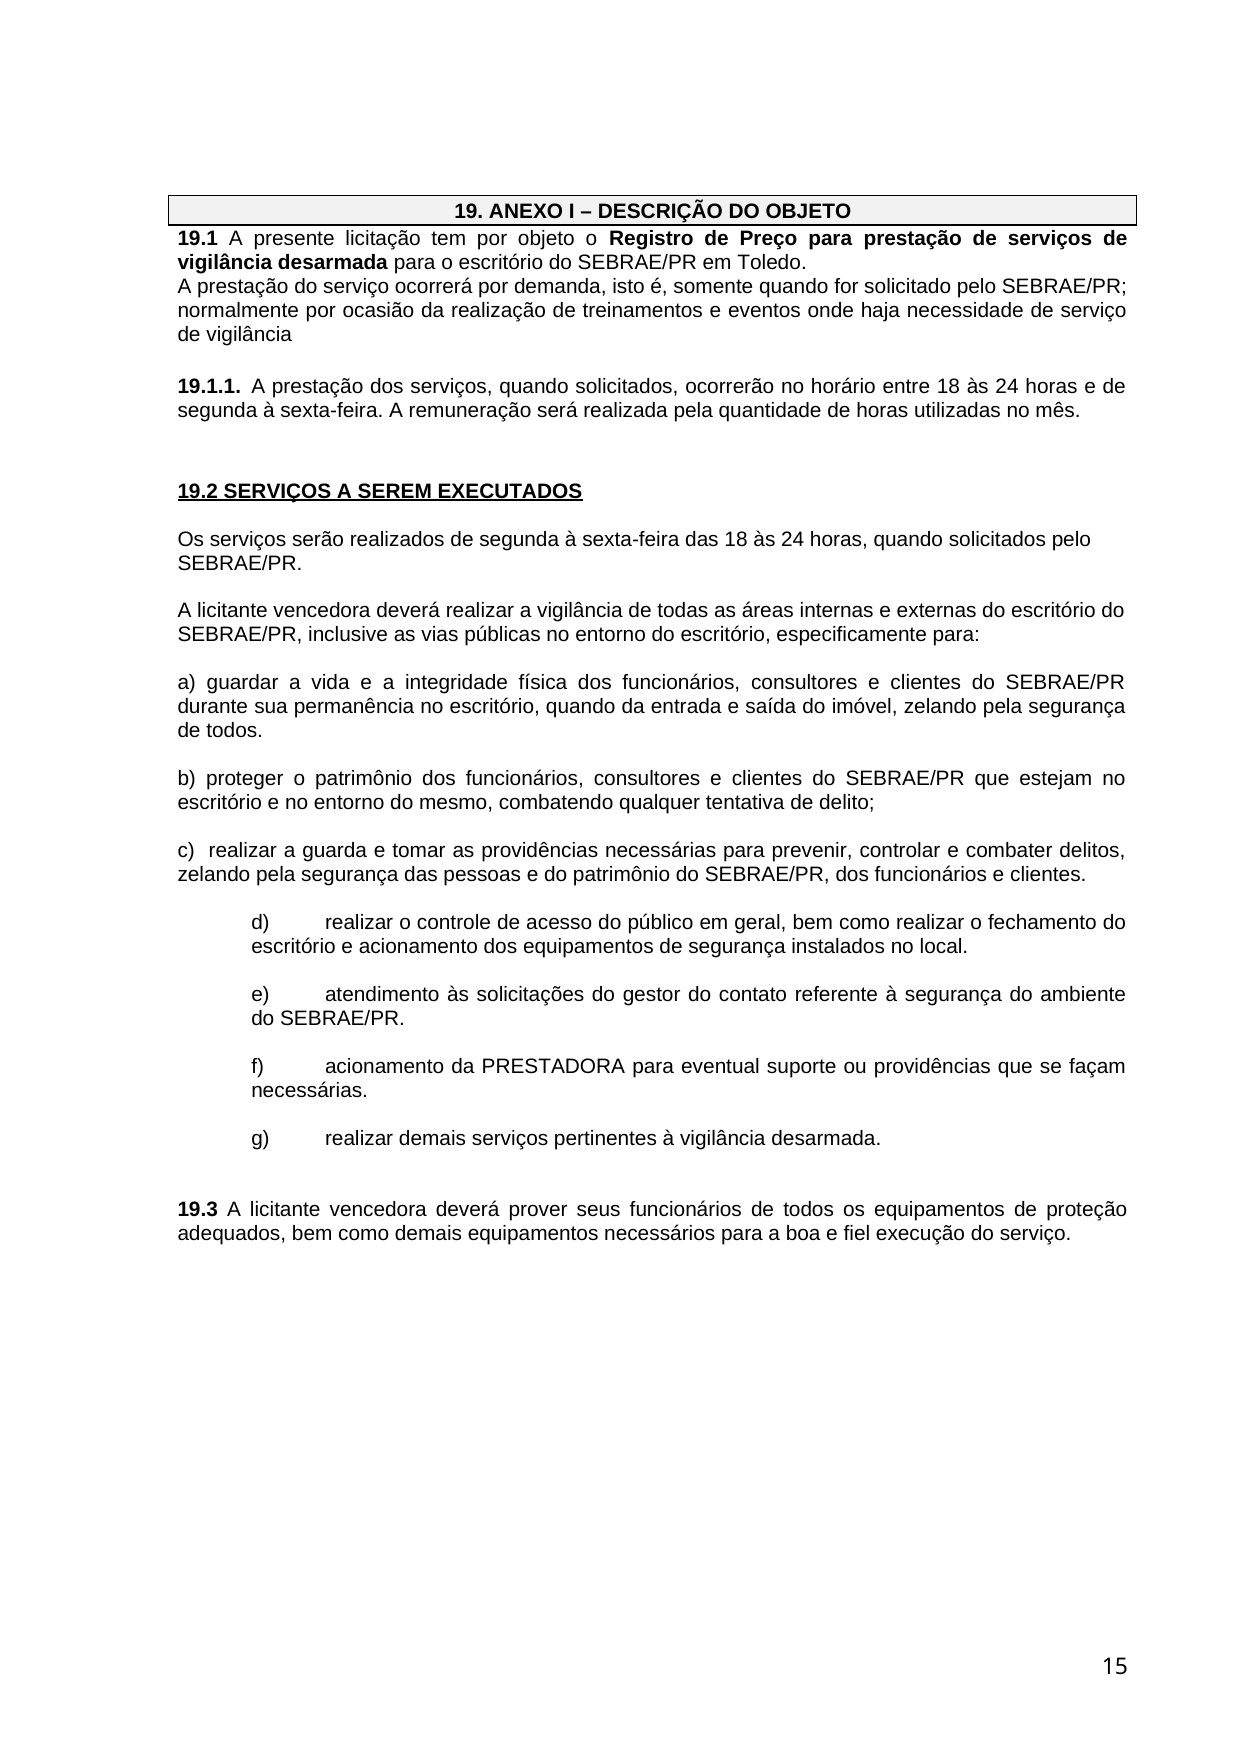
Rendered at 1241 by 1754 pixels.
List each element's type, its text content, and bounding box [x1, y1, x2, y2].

text A prestação do serviço ocorrerá por demanda, isto é, somente quando for solicitado pelo SEBRAE/PR; normalmente por ocasião da realização de treinamentos e eventos onde haja necessidade de serviço de vigilância [177, 273, 1128, 345]
list c) realizar a guarda e tomar as providências necessárias para prevenir, controlar e combater delitos, zelando pela segurança das pessoas e do patrimônio do SEBRAE/PR, dos funcionários e clientes. [177, 838, 1127, 886]
text 19.1 A presente licitação tem por objeto o Registro de Preço para prestação de serviços de vigilância desarmada para o escritório do SEBRAE/PR em Toledo. [177, 226, 1128, 273]
text 19.1.1. A prestação dos serviços, quando solicitados, ocorrerão no horário entre 18 às 24 horas e de segunda à sexta-feira. A remuneração será realizada pela quantidade de horas utilizadas no mês. [177, 374, 1128, 422]
list realizar demais serviços pertinentes à vigilância desarmada. [251, 1125, 1127, 1149]
list acionamento da PRESTADORA para eventual suporte ou providências que se façam necessárias. [251, 1053, 1127, 1101]
list atendimento às solicitações do gestor do contato referente à segurança do ambiente do SEBRAE/PR. [251, 982, 1127, 1029]
text A licitante vencedora deverá realizar a vigilância de todas as áreas internas e externas do escritório do SEBRAE/PR, inclusive as vias públicas no entorno do escritório, especificamente para: [177, 598, 1127, 646]
text a) guardar a vida e a integridade física dos funcionários, consultores e clientes do SEBRAE/PR durante sua permanência no escritório, quando da entrada e saída do imóvel, zelando pela segurança de todos. [177, 670, 1127, 742]
text Os serviços serão realizados de segunda à sexta-feira das 18 às 24 horas, quando solicitados pelo SEBRAE/PR. [177, 526, 1128, 574]
subtitle 19. ANEXO I – DESCRIÇÃO DO OBJETO [169, 196, 1136, 224]
list realizar o controle de acesso do público em geral, bem como realizar o fechamento do escritório e acionamento dos equipamentos de segurança instalados no local. [251, 910, 1127, 958]
text 19.3 A licitante vencedora deverá prover seus funcionários de todos os equipamentos de proteção adequados, bem como demais equipamentos necessários para a boa e fiel execução do serviço. [177, 1197, 1128, 1245]
text b) proteger o patrimônio dos funcionários, consultores e clientes do SEBRAE/PR que estejam no escritório e no entorno do mesmo, combatendo qualquer tentativa de delito; [177, 766, 1127, 814]
text 19.2 SERVIÇOS A SEREM EXECUTADOS [177, 478, 1128, 502]
